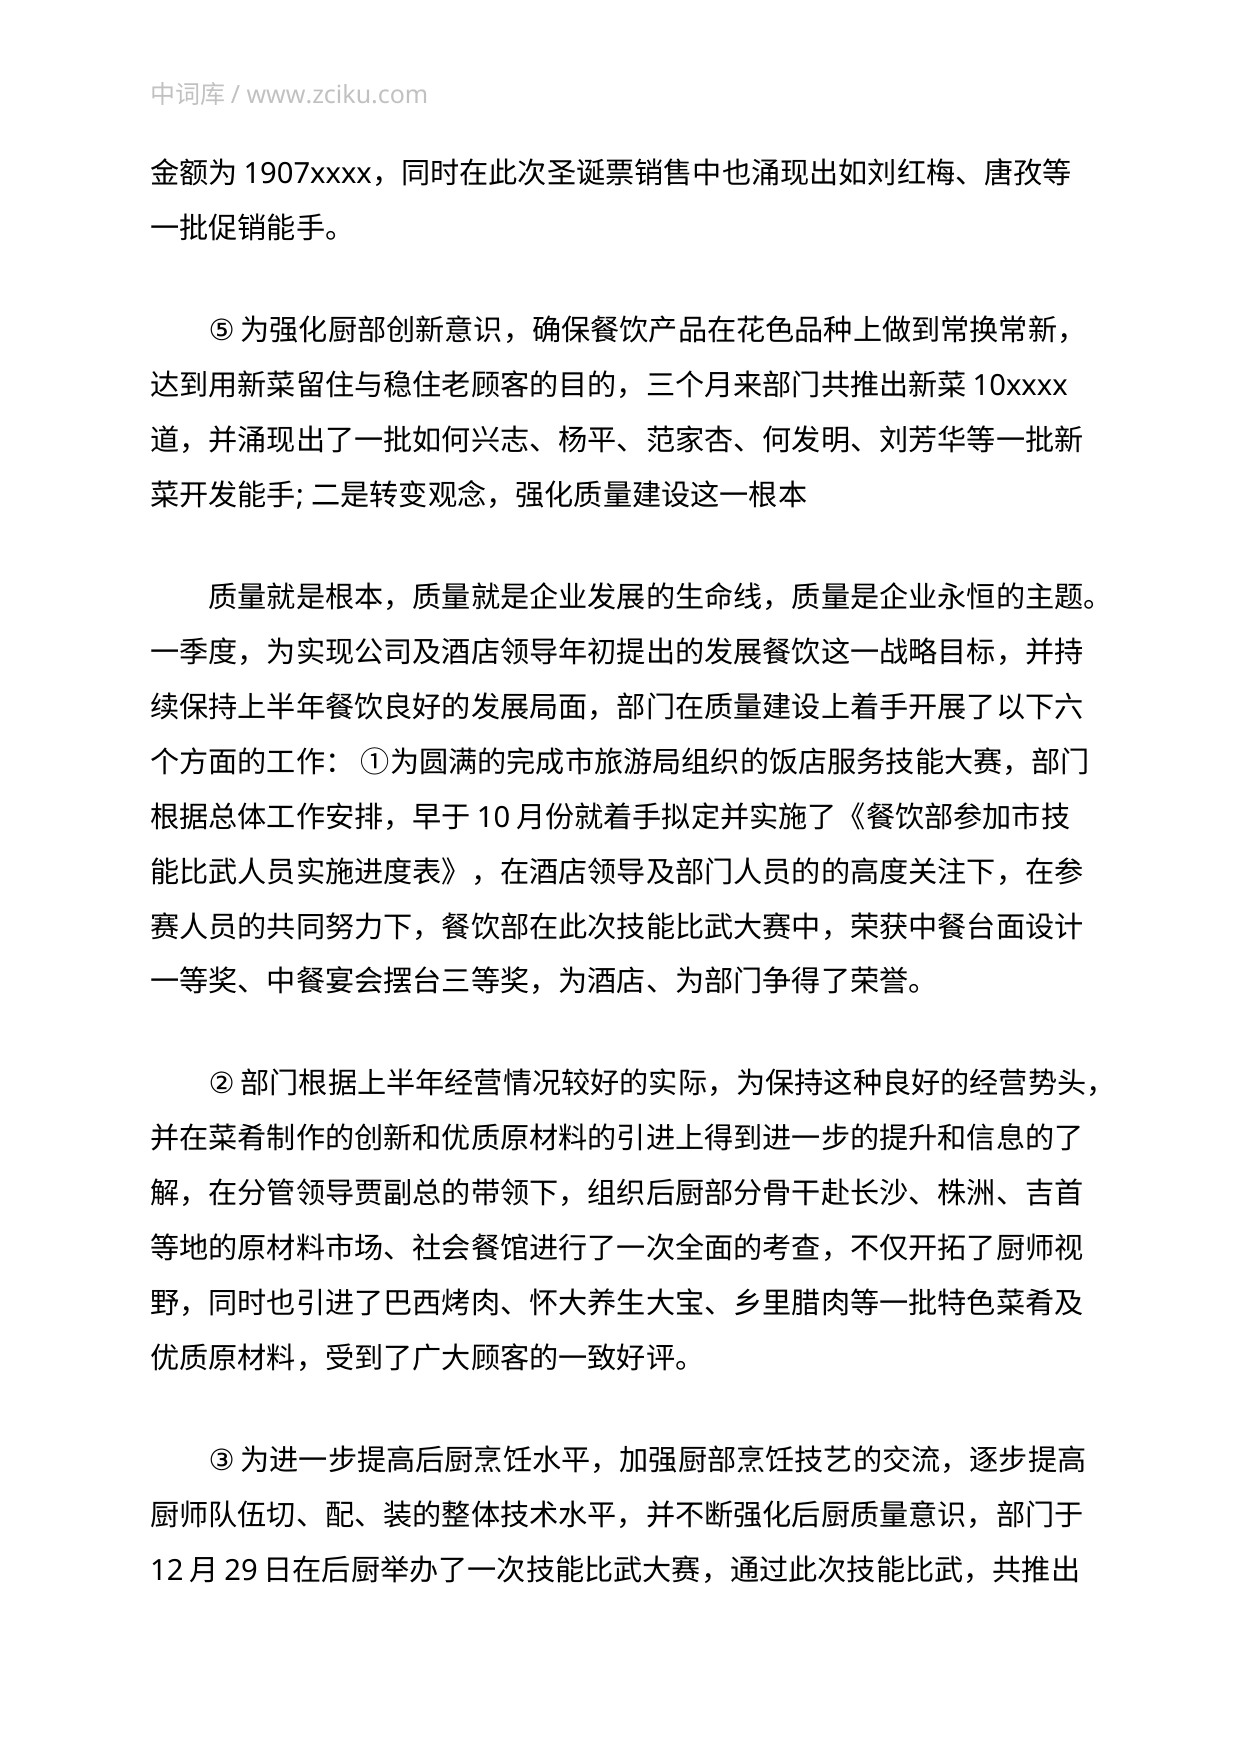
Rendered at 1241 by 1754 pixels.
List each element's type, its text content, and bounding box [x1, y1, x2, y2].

text ⑤为强化厨部创新意识，确保餐饮产品在花色品种上做到常换常新，达到用新菜留住与稳住老顾客的目的，三个月来部门共推出新菜10xxxx道，并涌现出了一批如何兴志、杨平、范家杏、何发明、刘芳华等一批新菜开发能手; 二是转变观念，强化质量建设这一根本 [150, 307, 1090, 514]
text 质量就是根本，质量就是企业发展的生命线，质量是企业永恒的主题。一季度，为实现公司及酒店领导年初提出的发展餐饮这一战略目标，并持续保持上半年餐饮良好的发展局面，部门在质量建设上着手开展了以下六个方面的工作： ①为圆满的完成市旅游局组织的饭店服务技能大赛，部门根据总体工作安排，早于10月份就着手拟定并实施了《餐饮部参加市技能比武人员实施进度表》，在酒店领导及部门人员的的高度关注下，在参赛人员的共同努力下，餐饮部在此次技能比武大赛中，荣获中餐台面设计一等奖、中餐宴会摆台三等奖，为酒店、为部门争得了荣誉。 [150, 574, 1090, 1000]
text ②部门根据上半年经营情况较好的实际，为保持这种良好的经营势头，并在菜肴制作的创新和优质原材料的引进上得到进一步的提升和信息的了解，在分管领导贾副总的带领下，组织后厨部分骨干赴长沙、株洲、吉首等地的原材料市场、社会餐馆进行了一次全面的考查，不仅开拓了厨师视野，同时也引进了巴西烤肉、怀大养生大宝、乡里腊肉等一批特色菜肴及优质原材料，受到了广大顾客的一致好评。 [150, 1060, 1090, 1377]
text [150, 150, 1090, 247]
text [150, 1436, 1090, 1588]
